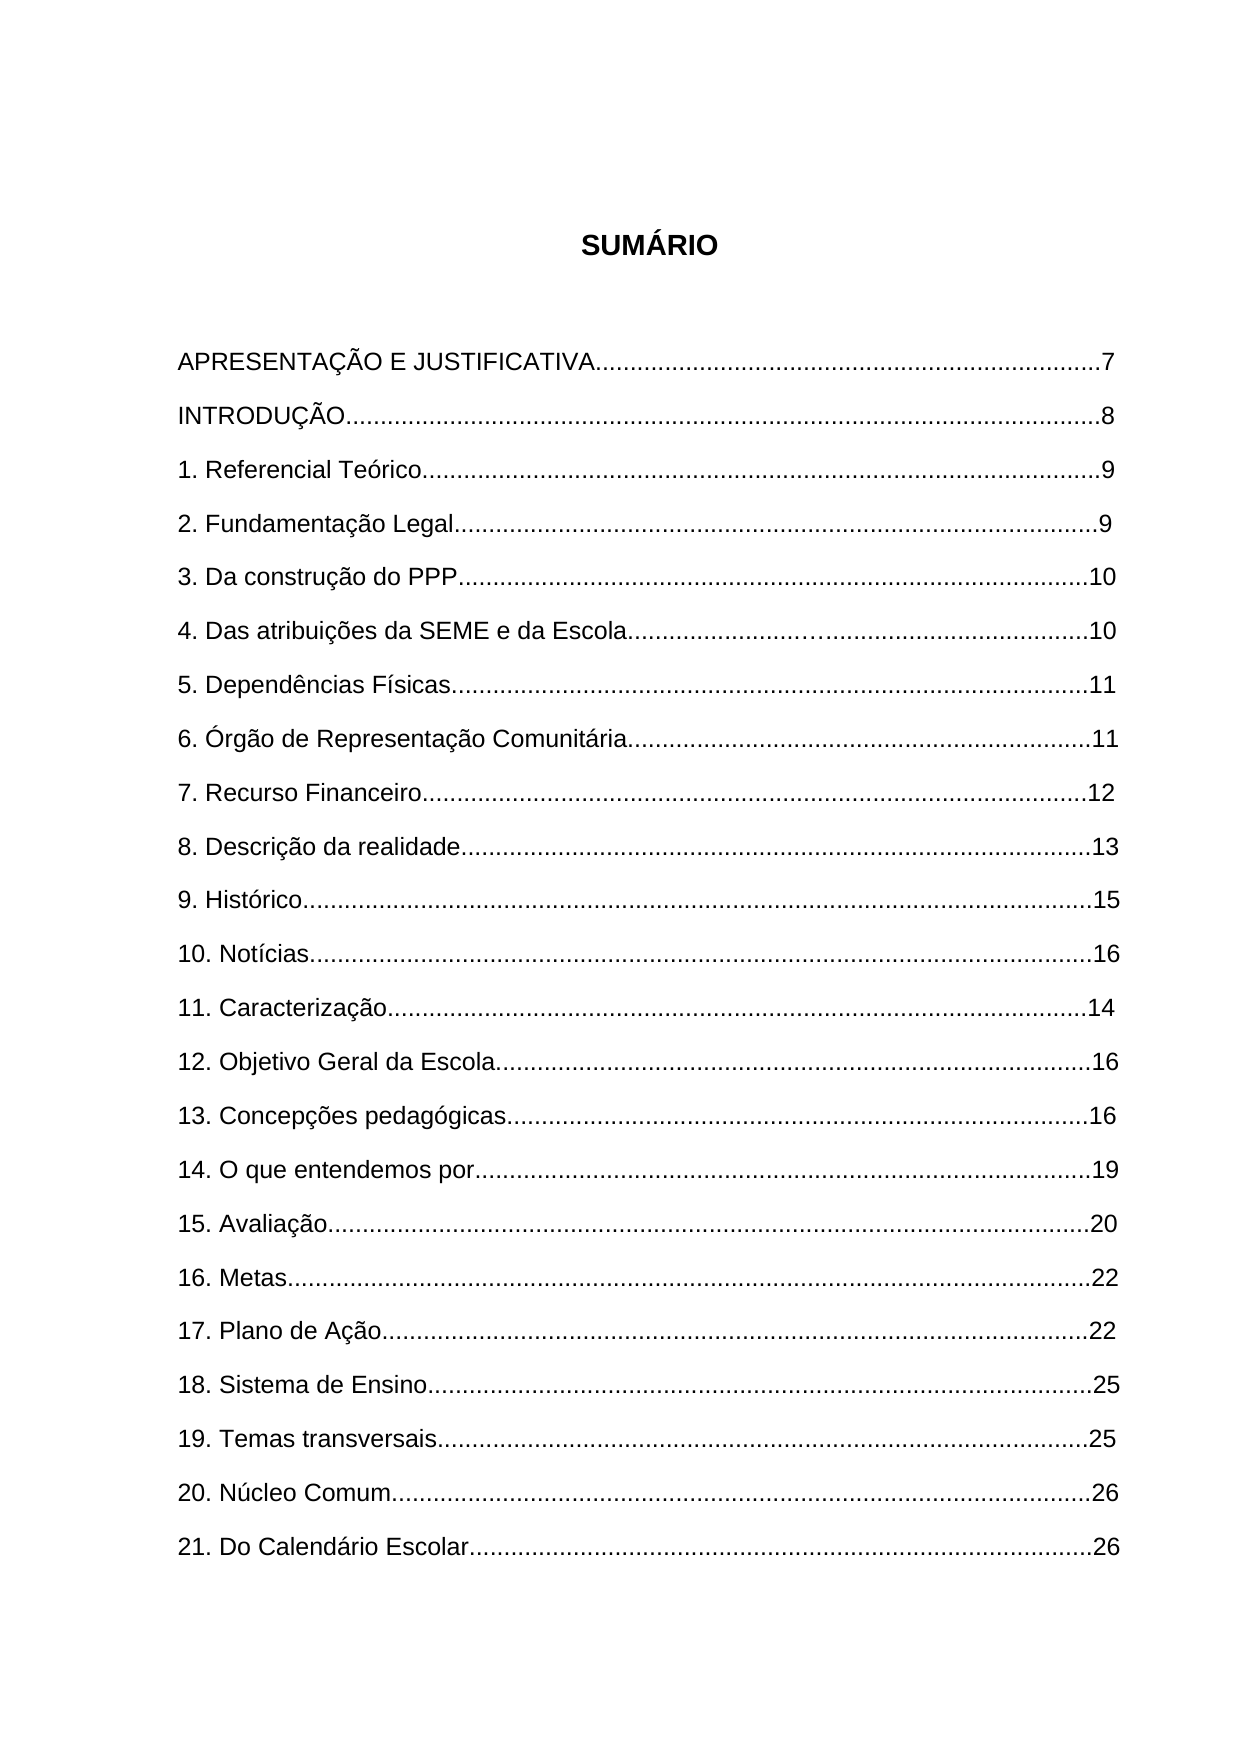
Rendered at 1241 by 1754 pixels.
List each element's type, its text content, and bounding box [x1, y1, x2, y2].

text 3. Da construção do PPP...........................................................................................10 [177, 562, 1122, 591]
text 1. Referencial Teórico..................................................................................................9 [177, 455, 1122, 483]
text 9. Histórico..................................................................................................................15 [177, 886, 1122, 914]
text 18. Sistema de Ensino................................................................................................25 [177, 1370, 1122, 1399]
text 13. Concepções pedagógicas....................................................................................16 [177, 1101, 1122, 1130]
text 21. Do Calendário Escolar..........................................................................................26 [177, 1532, 1122, 1561]
text 14. O que entendemos por.........................................................................................19 [177, 1155, 1122, 1183]
text 16. Metas....................................................................................................................22 [177, 1262, 1122, 1291]
text 10. Notícias.................................................................................................................16 [177, 939, 1122, 968]
text 12. Objetivo Geral da Escola......................................................................................16 [177, 1047, 1122, 1076]
text SUMÁRIO [177, 228, 1122, 262]
text 8. Descrição da realidade...........................................................................................13 [177, 832, 1122, 860]
text APRESENTAÇÃO E JUSTIFICATIVA.........................................................................7 [177, 347, 1122, 376]
text 5. Dependências Físicas............................................................................................11 [177, 670, 1122, 699]
text 11. Caracterização.....................................................................................................14 [177, 993, 1122, 1022]
text 7. Recurso Financeiro................................................................................................12 [177, 778, 1122, 807]
text 6. Órgão de Representação Comunitária...................................................................11 [177, 724, 1122, 753]
text INTRODUÇÃO.............................................................................................................8 [177, 401, 1122, 429]
text 2. Fundamentação Legal.............................................................................................9 [177, 508, 1122, 537]
text 15. Avaliação..............................................................................................................20 [177, 1209, 1122, 1237]
text 20. Núcleo Comum.....................................................................................................26 [177, 1478, 1122, 1507]
text 4. Das atribuições da SEME e da Escola.........................…......................................10 [177, 616, 1122, 645]
text 19. Temas transversais..............................................................................................25 [177, 1424, 1122, 1453]
text 17. Plano de Ação......................................................................................................22 [177, 1316, 1122, 1345]
